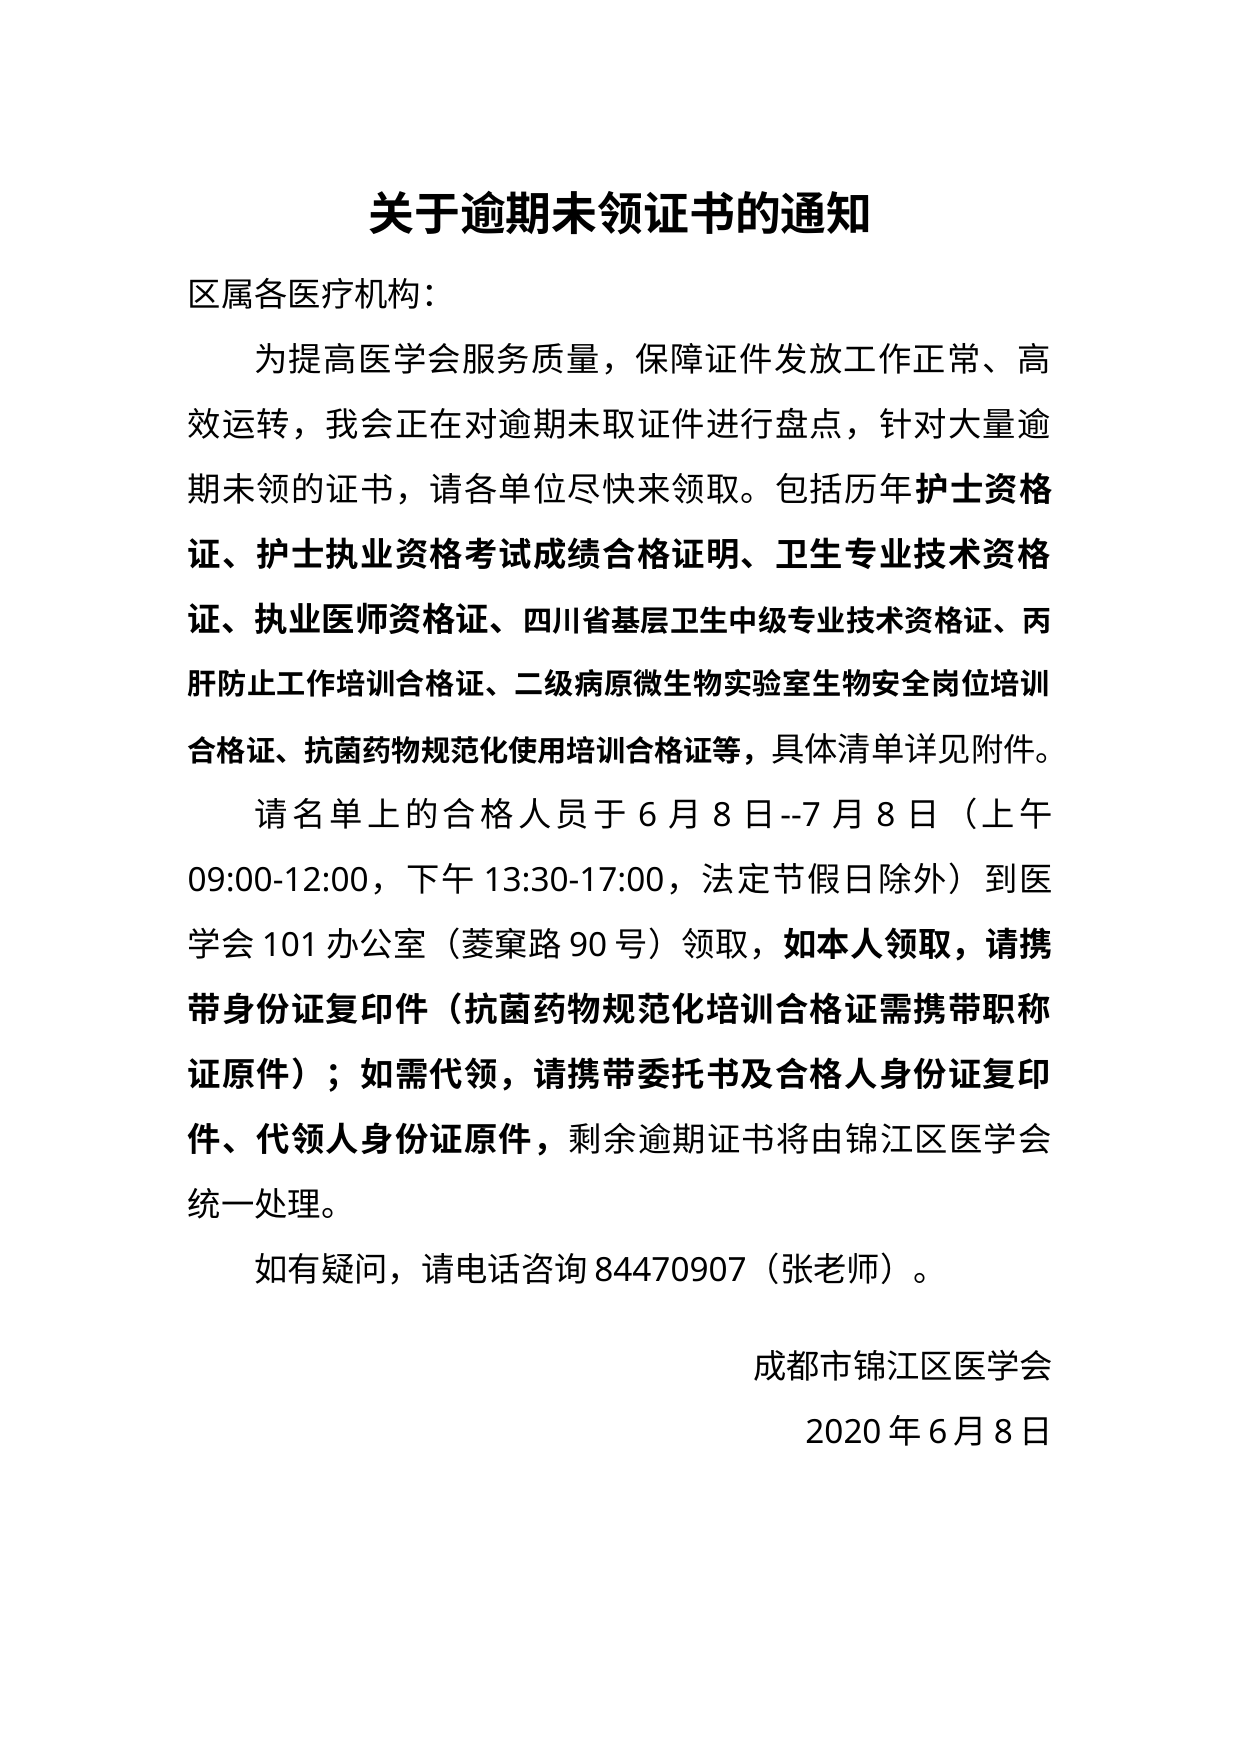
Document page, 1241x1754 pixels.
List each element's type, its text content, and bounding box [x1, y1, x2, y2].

text 成都市锦江区医学会 [187, 1332, 1053, 1397]
text 如有疑问，请电话咨询84470907（张老师）。 [187, 1234, 1053, 1299]
text 请名单上的合格人员于6月8日--7月8日（上午09:00-12:00，下午13:30-17:00，法定节假日除外）到医学会101办公室（菱窠路90号）领取，如本人领取，请携带身份证复印件（抗菌药物规范化培训合格证需携带职称证原件）；如需代领，请携带委托书及合格人身份证复印件、代领人身份证原件，剩余逾期证书将由锦江区医学会统一处理。 [187, 779, 1053, 1234]
text 关于逾期未领证书的通知 [187, 162, 1053, 259]
text 2020年6月8日 [187, 1397, 1053, 1462]
text 为提高医学会服务质量，保障证件发放工作正常、高效运转，我会正在对逾期未取证件进行盘点，针对大量逾期未领的证书，请各单位尽快来领取。包括历年护士资格证、护士执业资格考试成绩合格证明、卫生专业技术资格证、执业医师资格证、四川省基层卫生中级专业技术资格证、丙肝防止工作培训合格证、二级病原微生物实验室生物安全岗位培训合格证、抗菌药物规范化使用培训合格证等，具体清单详见附件。 [187, 324, 1053, 779]
text 区属各医疗机构： [187, 259, 1053, 324]
